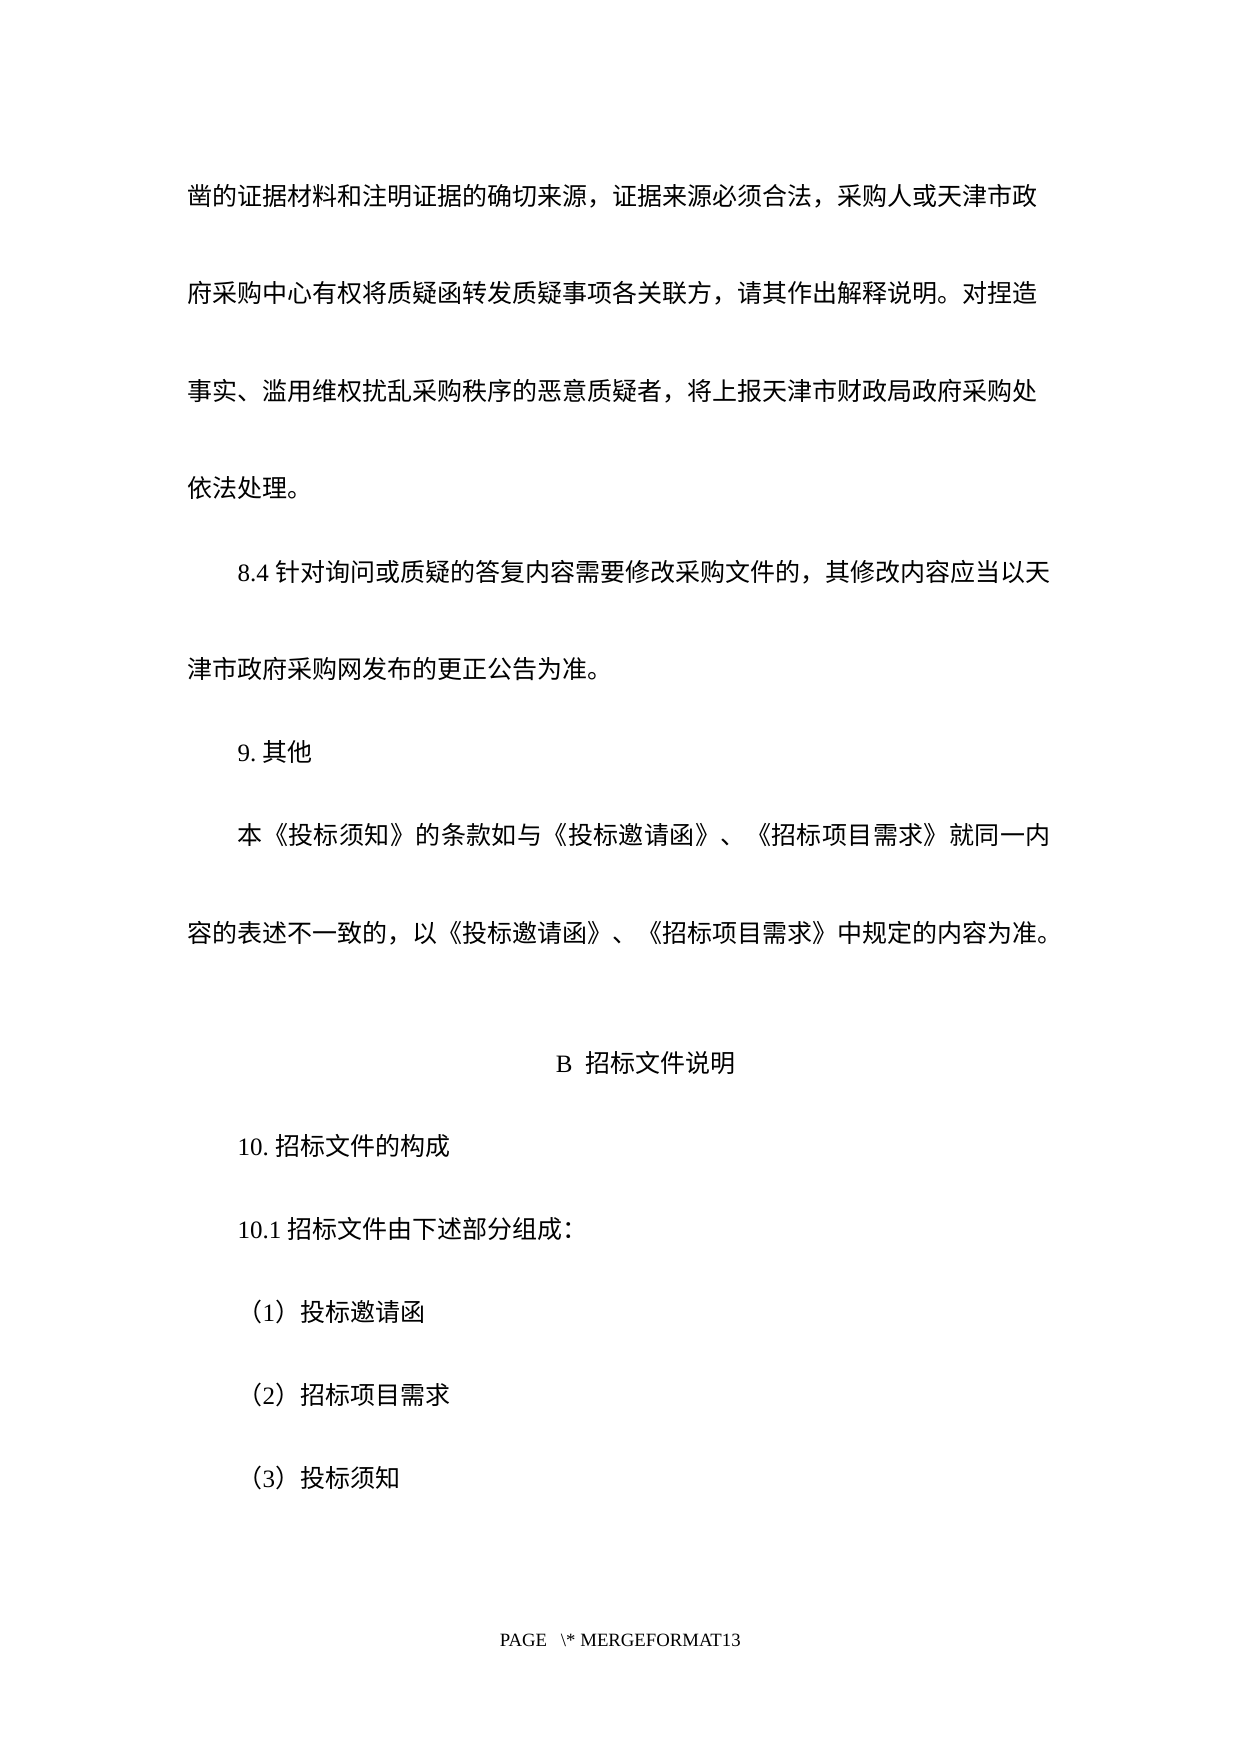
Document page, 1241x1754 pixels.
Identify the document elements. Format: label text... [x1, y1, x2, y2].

text 10. 招标文件的构成 [187, 1112, 1053, 1177]
text B 招标文件说明 [187, 1029, 1053, 1094]
text 10.1 招标文件由下述部分组成： [187, 1195, 1053, 1260]
text （1）投标邀请函 [187, 1278, 1053, 1343]
text （2）招标项目需求 [187, 1361, 1053, 1426]
text （3）投标须知 [187, 1444, 1053, 1509]
text 8.4 针对询问或质疑的答复内容需要修改采购文件的，其修改内容应当以天津市政府采购网发布的更正公告为准。 [187, 538, 1053, 700]
text 9. 其他 [187, 718, 1053, 783]
text 本《投标须知》的条款如与《投标邀请函》、《招标项目需求》就同一内容的表述不一致的，以《投标邀请函》、《招标项目需求》中规定的内容为准。 [187, 801, 1053, 964]
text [187, 162, 1053, 519]
